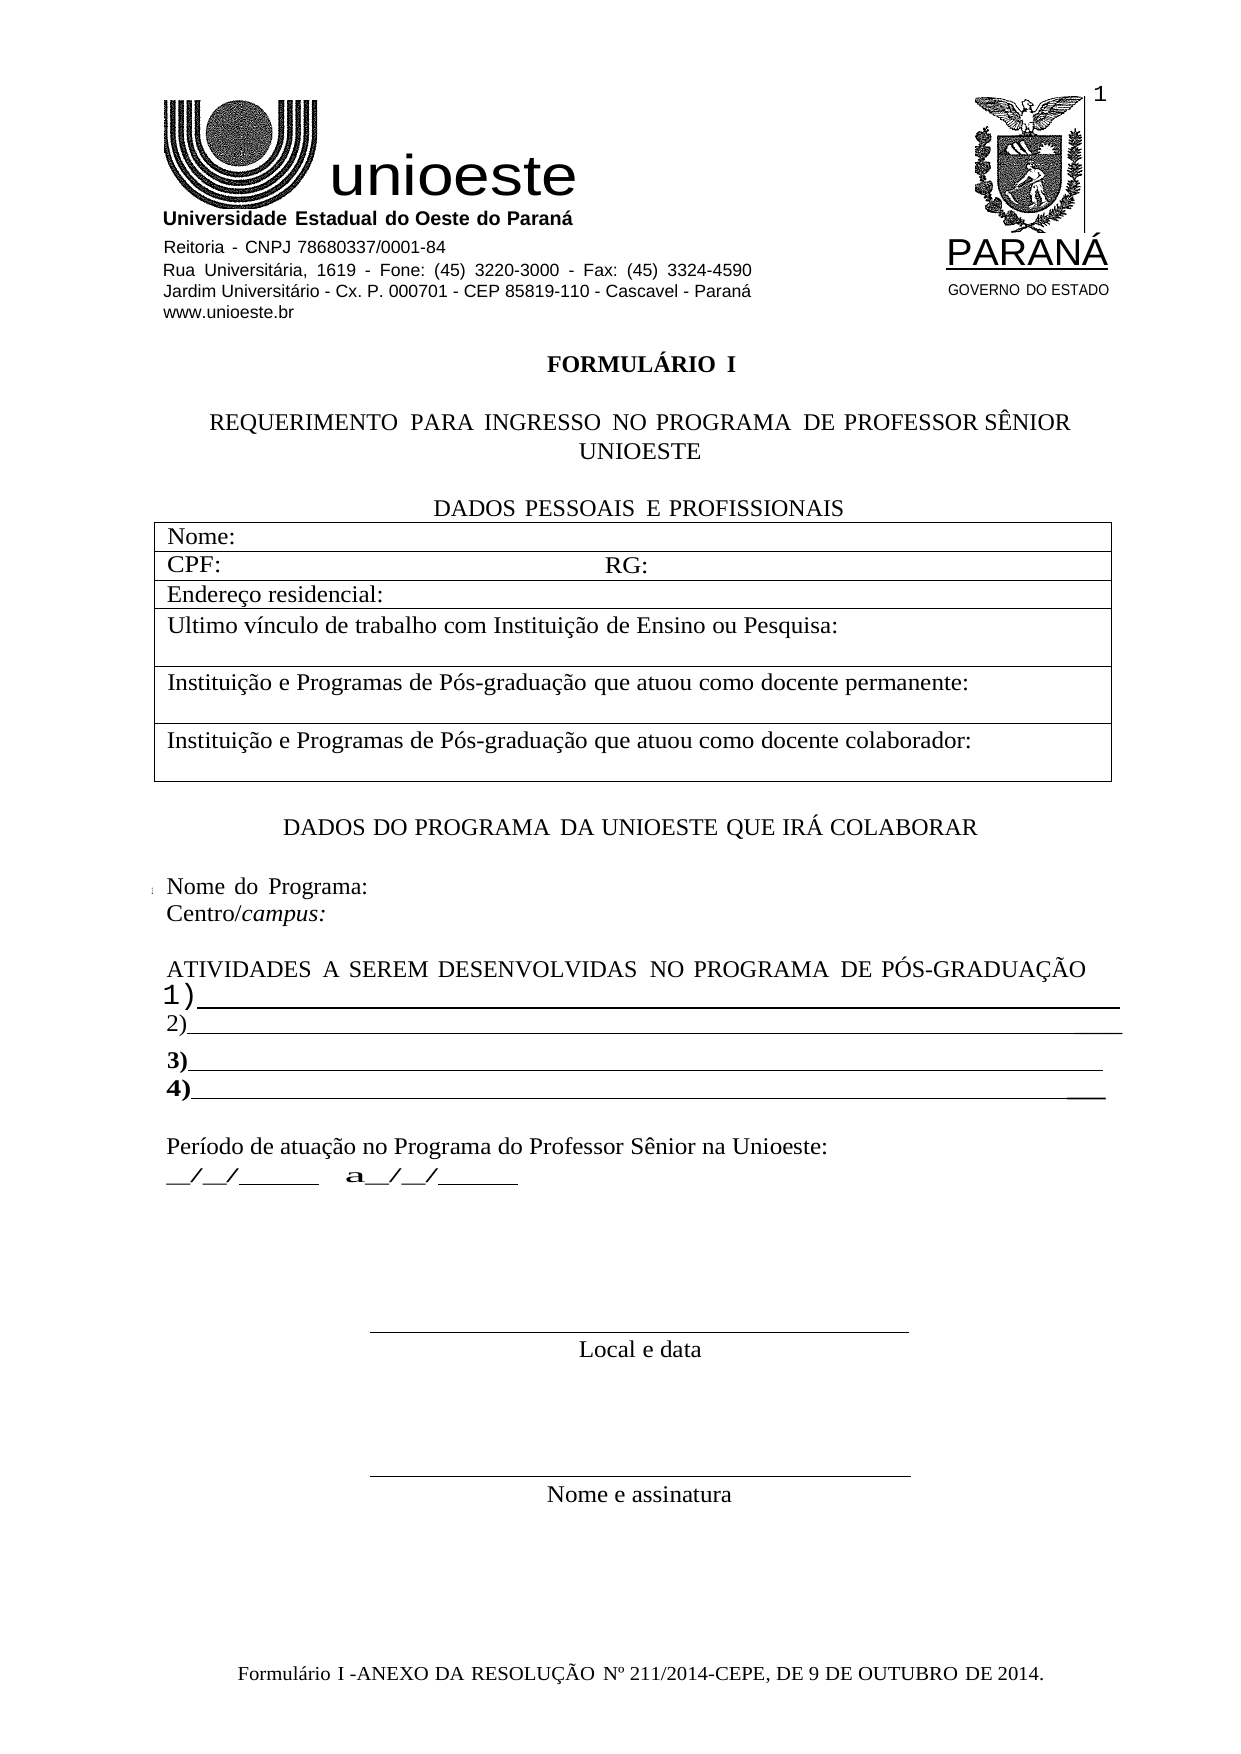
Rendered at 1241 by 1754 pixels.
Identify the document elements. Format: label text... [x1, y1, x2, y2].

text Local e data [167, 1331, 1113, 1362]
text Reitoria - CNPJ 78680337/0001-84 [163, 236, 757, 257]
text 3) [167, 1046, 1132, 1073]
text Nome e assinatura [167, 1476, 1111, 1507]
text REQUERIMENTO PARA INGRESSO NO PROGRAMA DE PROFESSOR SÊNIOR UNIOESTE [167, 408, 1113, 464]
text Formulário I -ANEXO DA RESOLUÇÃO Nº 211/2014-CEPE, DE 9 DE OUTUBRO DE 2014. [150, 1662, 1132, 1685]
subtitle PARANÁ [946, 231, 1132, 274]
text ATIVIDADES A SEREM DESENVOLVIDAS NO PROGRAMA DE PÓS-GRADUAÇÃO [166, 958, 1132, 982]
table_header Nome: [155, 523, 1111, 551]
table_cell Instituição e Programas de Pós-graduação que atuou como docente permanente: [155, 667, 1111, 723]
text _/_/ a_/_/ [166, 1159, 1132, 1188]
text 4) _ [166, 1074, 1149, 1102]
text 1 Nome do Programa: [151, 873, 1132, 900]
table_cell Instituição e Programas de Pós-graduação que atuou como docente colaborador: [155, 724, 1111, 781]
text 1) [162, 982, 1132, 1010]
text Universidade Estadual do Oeste do Paraná [163, 208, 757, 229]
table_cell Endereço residencial: [155, 581, 1111, 608]
text FORMULÁRIO I [167, 350, 1116, 378]
text DADOS PESSOAIS E PROFISSIONAIS [167, 494, 1110, 522]
table_cell CPF: RG: [155, 552, 1111, 580]
subtitle unioeste [329, 144, 757, 208]
text GOVERNO DO ESTADO [948, 281, 1132, 299]
text Rua Universitária, 1619 - Fone: (45) 3220-3000 - Fax: (45) 3324-4590 Jardim Universitário - Cx. P. 000701 - CEP 85819-110 - Cascavel - Paraná www.unioeste.br [163, 259, 753, 322]
text Centro/campus: [154, 900, 1132, 927]
text Período de atuação no Programa do Professor Sênior na Unioeste: [166, 1132, 1132, 1159]
picture [975, 96, 1086, 233]
text 2) ____ [166, 1010, 1149, 1037]
picture [164, 100, 318, 209]
text DADOS DO PROGRAMA DA UNIOESTE QUE IRÁ COLABORAR [154, 813, 1132, 840]
table_cell Ultimo vínculo de trabalho com Instituição de Ensino ou Pesquisa: [155, 609, 1111, 666]
